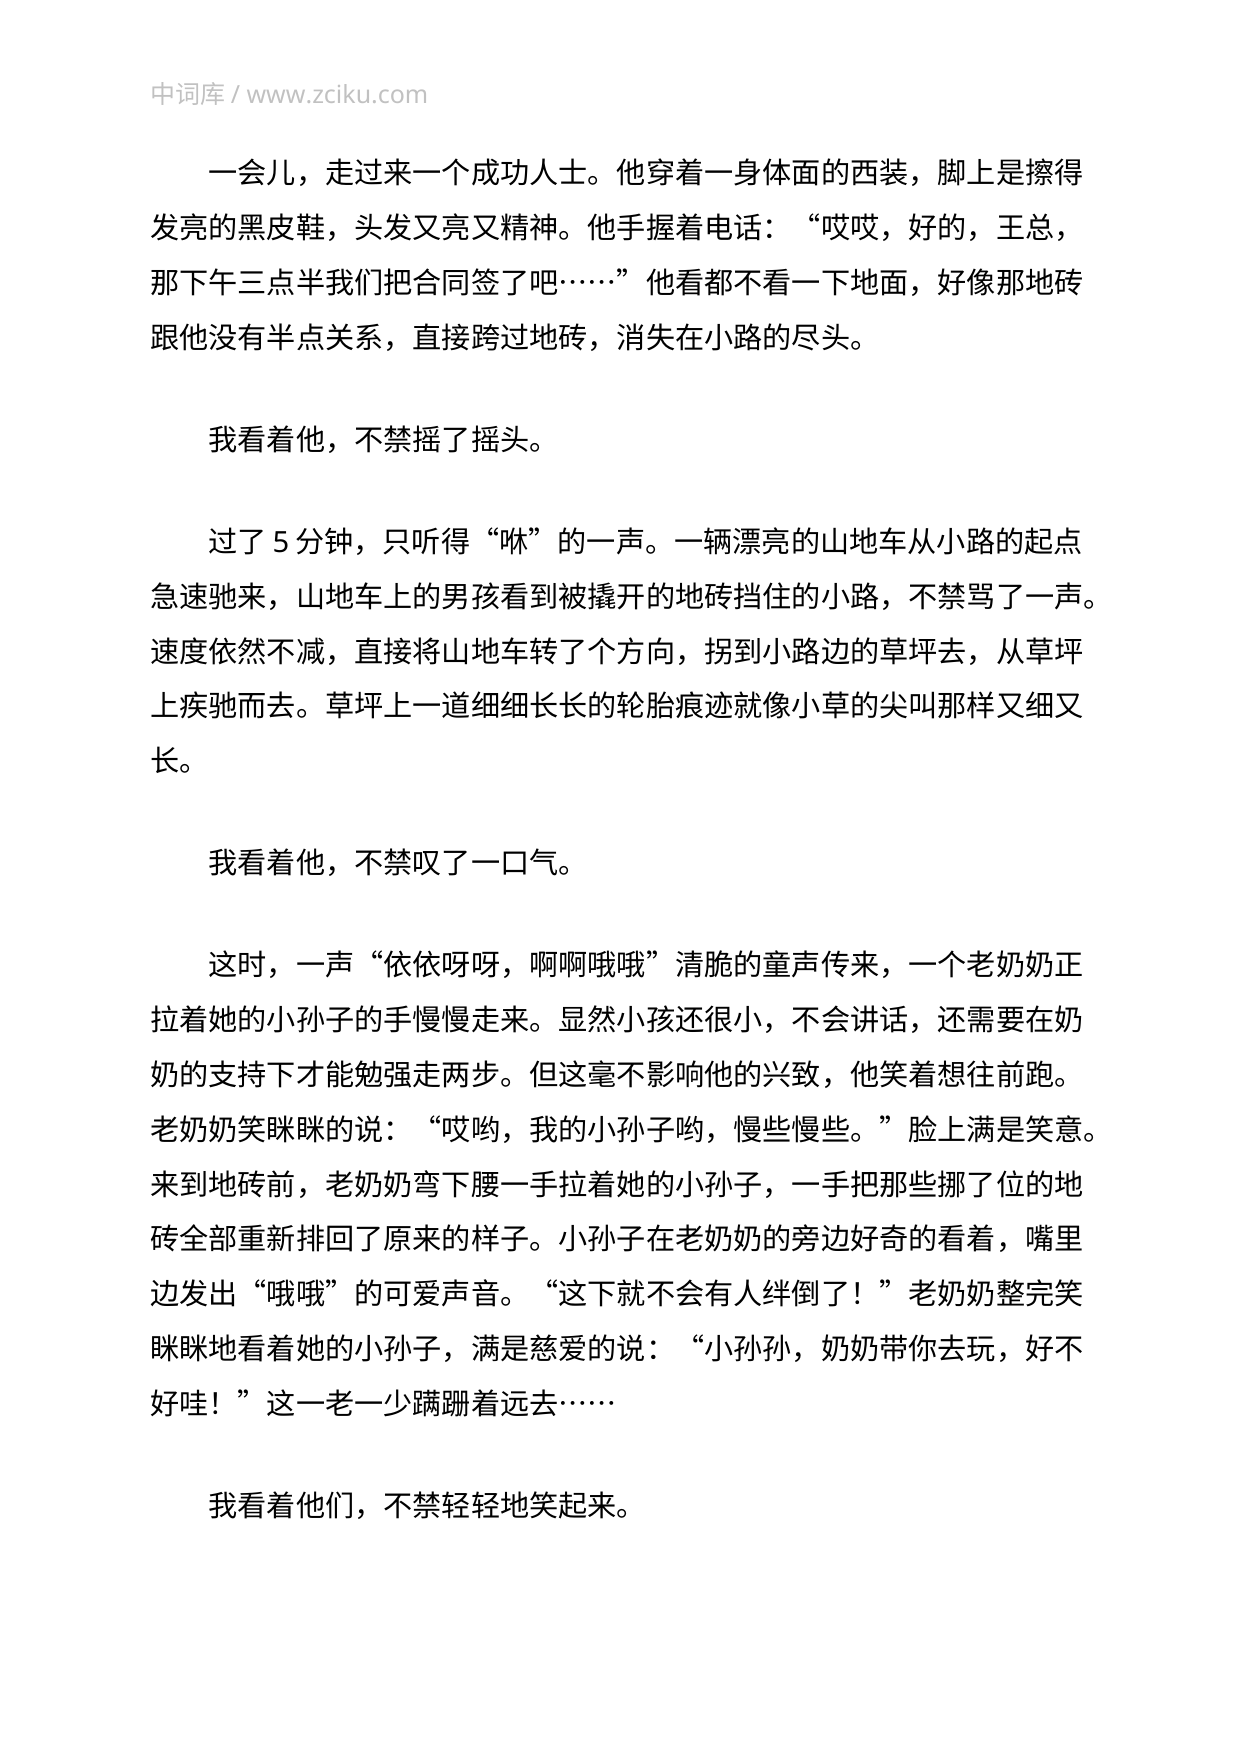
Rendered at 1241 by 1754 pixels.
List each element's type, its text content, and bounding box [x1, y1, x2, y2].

text 我看着他，不禁摇了摇头。 [150, 416, 1090, 459]
text 我看着他们，不禁轻轻地笑起来。 [150, 1482, 1090, 1525]
text 我看着他，不禁叹了一口气。 [150, 840, 1090, 882]
text 过了5分钟，只听得“咻”的一声。一辆漂亮的山地车从小路的起点急速驰来，山地车上的男孩看到被撬开的地砖挡住的小路，不禁骂了一声。速度依然不减，直接将山地车转了个方向，拐到小路边的草坪去，从草坪上疾驰而去。草坪上一道细细长长的轮胎痕迹就像小草的尖叫那样又细又长。 [150, 518, 1090, 780]
text 这时，一声“依依呀呀，啊啊哦哦”清脆的童声传来，一个老奶奶正拉着她的小孙子的手慢慢走来。显然小孩还很小，不会讲话，还需要在奶奶的支持下才能勉强走两步。但这毫不影响他的兴致，他笑着想往前跑。老奶奶笑眯眯的说：“哎哟，我的小孙子哟，慢些慢些。”脸上满是笑意。来到地砖前，老奶奶弯下腰一手拉着她的小孙子，一手把那些挪了位的地砖全部重新排回了原来的样子。小孙子在老奶奶的旁边好奇的看着，嘴里边发出“哦哦”的可爱声音。“这下就不会有人绊倒了！”老奶奶整完笑眯眯地看着她的小孙子，满是慈爱的说：“小孙孙，奶奶带你去玩，好不好哇！”这一老一少蹒跚着远去…… [150, 941, 1090, 1423]
text 一会儿，走过来一个成功人士。他穿着一身体面的西装，脚上是擦得发亮的黑皮鞋，头发又亮又精神。他手握着电话：“哎哎，好的，王总，那下午三点半我们把合同签了吧……”他看都不看一下地面，好像那地砖跟他没有半点关系，直接跨过地砖，消失在小路的尽头。 [150, 150, 1090, 357]
